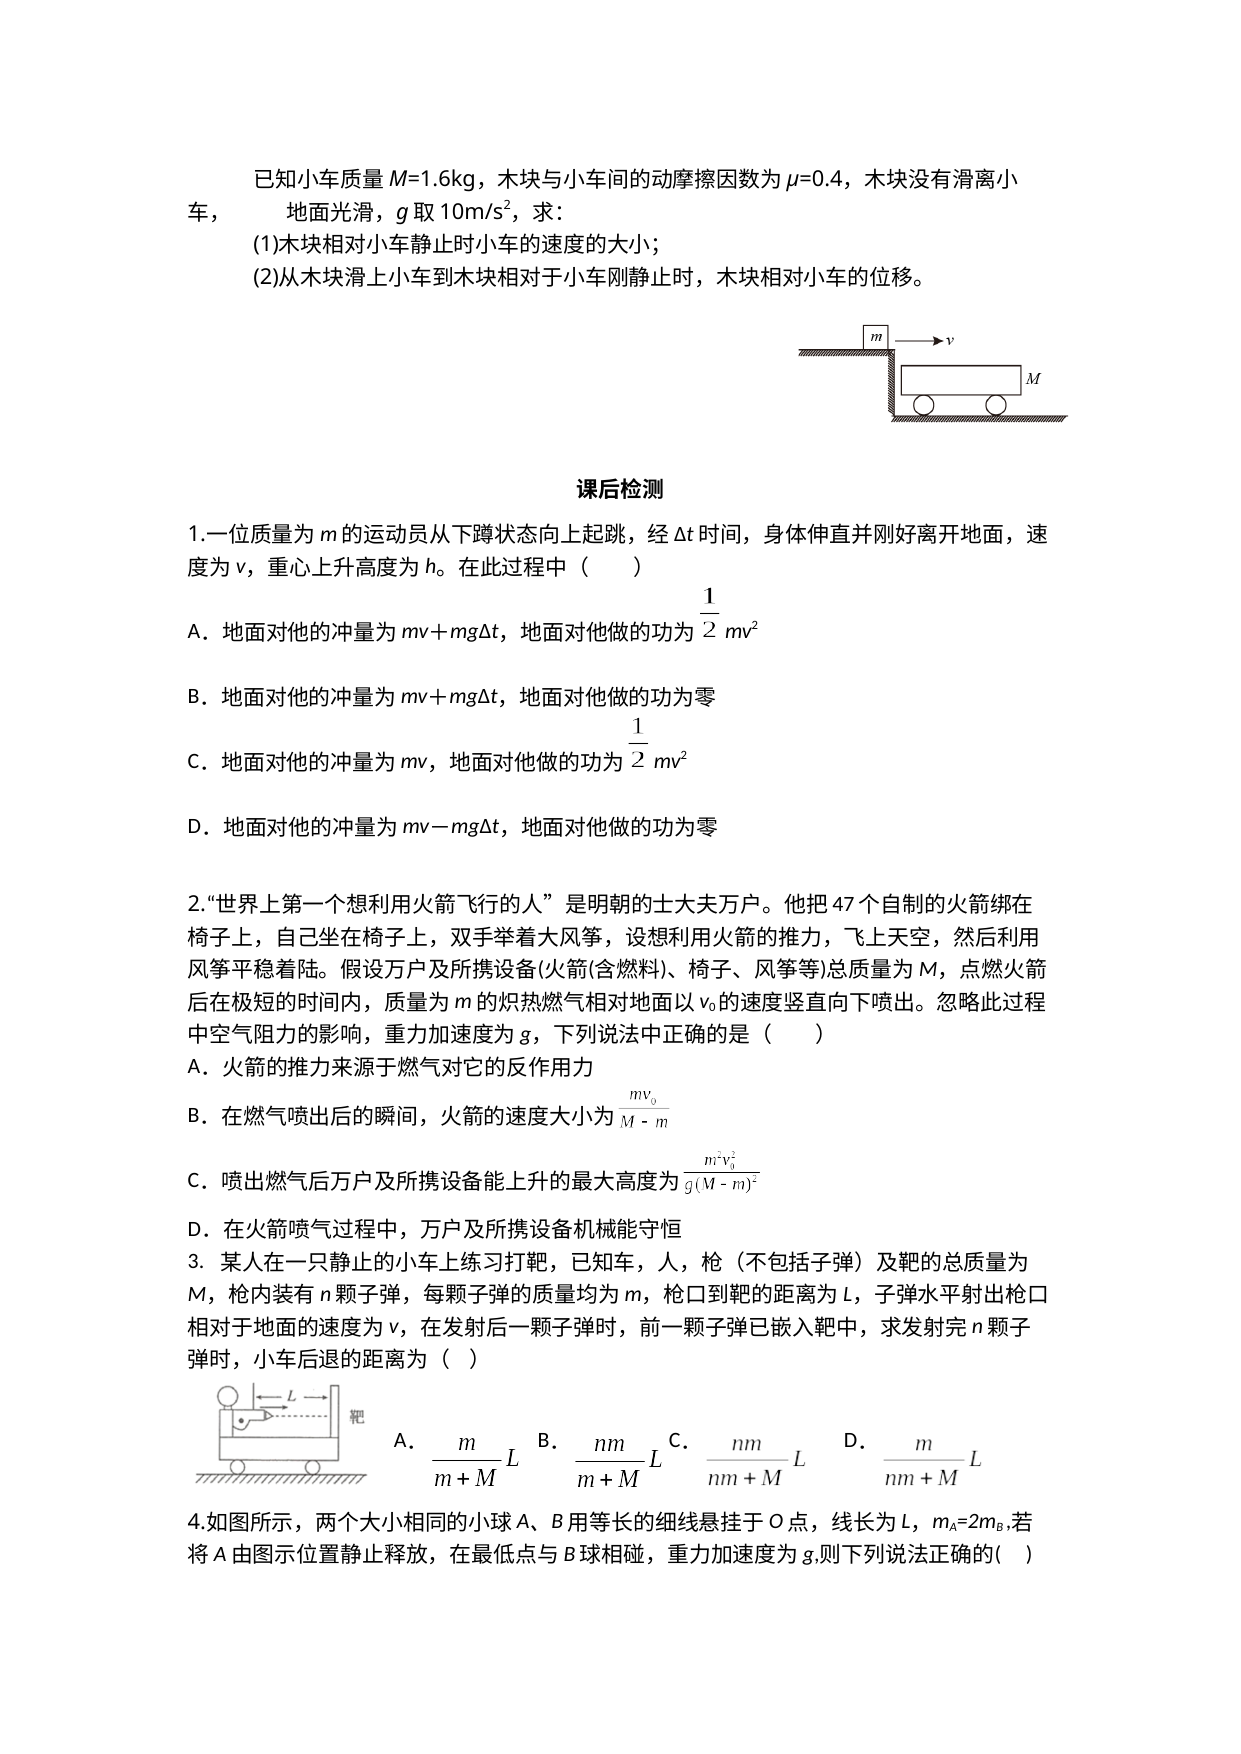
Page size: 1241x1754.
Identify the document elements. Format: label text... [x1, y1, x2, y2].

text (2)从木块滑上小车到木块相对于小车刚静止时，木块相对小车的位移。 [187, 259, 1053, 292]
picture [798, 322, 1070, 425]
text 1.一位质量为m的运动员从下蹲状态向上起跳，经Δt时间，身体伸直并刚好离开地面，速度为v，重心上升高度为h。在此过程中（ ） [187, 517, 1053, 582]
list 某人在一只静止的小车上练习打靶，已知车，人，枪（不包括子弹）及靶的总质量为M，枪内装有n颗子弹，每颗子弹的质量均为m，枪口到靶的距离为L，子弹水平射出枪口相对于地面的速度为v，在发射后一颗子弹时，前一颗子弹已嵌入靶中，求发射完n颗子弹时，小车后退的距离为（ ） [187, 1244, 1053, 1374]
text A． B． C． D． [187, 1374, 1053, 1504]
text 课后检测 [187, 472, 1053, 504]
text B．在燃气喷出后的瞬间，火箭的速度大小为 [187, 1082, 1053, 1147]
text 2.“世界上第一个想利用火箭飞行的人”是明朝的士大夫万户。他把47个自制的火箭绑在椅子上，自己坐在椅子上，双手举着大风筝，设想利用火箭的推力，飞上天空，然后利用风筝平稳着陆。假设万户及所携设备(火箭(含燃料)、椅子、风筝等)总质量为M，点燃火箭后在极短的时间内，质量为m的炽热燃气相对地面以v0的速度竖直向下喷出。忽略此过程中空气阻力的影响，重力加速度为g，下列说法中正确的是（ ） [187, 887, 1053, 1049]
text D．地面对他的冲量为mv－mgΔt，地面对他做的功为零 [187, 809, 1053, 842]
text A．火箭的推力来源于燃气对它的反作用力 [187, 1049, 1053, 1082]
text 4.如图所示，两个大小相同的小球A、B用等长的细线悬挂于O点，线长为L，mA=2mB ,若将A由图示位置静止释放，在最低点与B球相碰，重力加速度为g,则下列说法正确的( ) [187, 1504, 1053, 1569]
text C．喷出燃气后万户及所携设备能上升的最大高度为 [187, 1147, 1053, 1212]
text B．地面对他的冲量为mv＋mgΔt，地面对他做的功为零 [187, 679, 1053, 712]
text (1)木块相对小车静止时小车的速度的大小； [187, 227, 1053, 259]
picture [187, 1374, 394, 1491]
text D．在火箭喷气过程中，万户及所携设备机械能守恒 [187, 1212, 1053, 1244]
text C．地面对他的冲量为mv，地面对他做的功为mv2 [187, 712, 1053, 809]
text 已知小车质量M=1.6kg，木块与小车间的动摩擦因数为μ=0.4，木块没有滑离小车， 地面光滑，g取10m/s2，求： [187, 162, 1053, 227]
text A．地面对他的冲量为mv＋mgΔt，地面对他做的功为mv2 [187, 582, 1053, 679]
